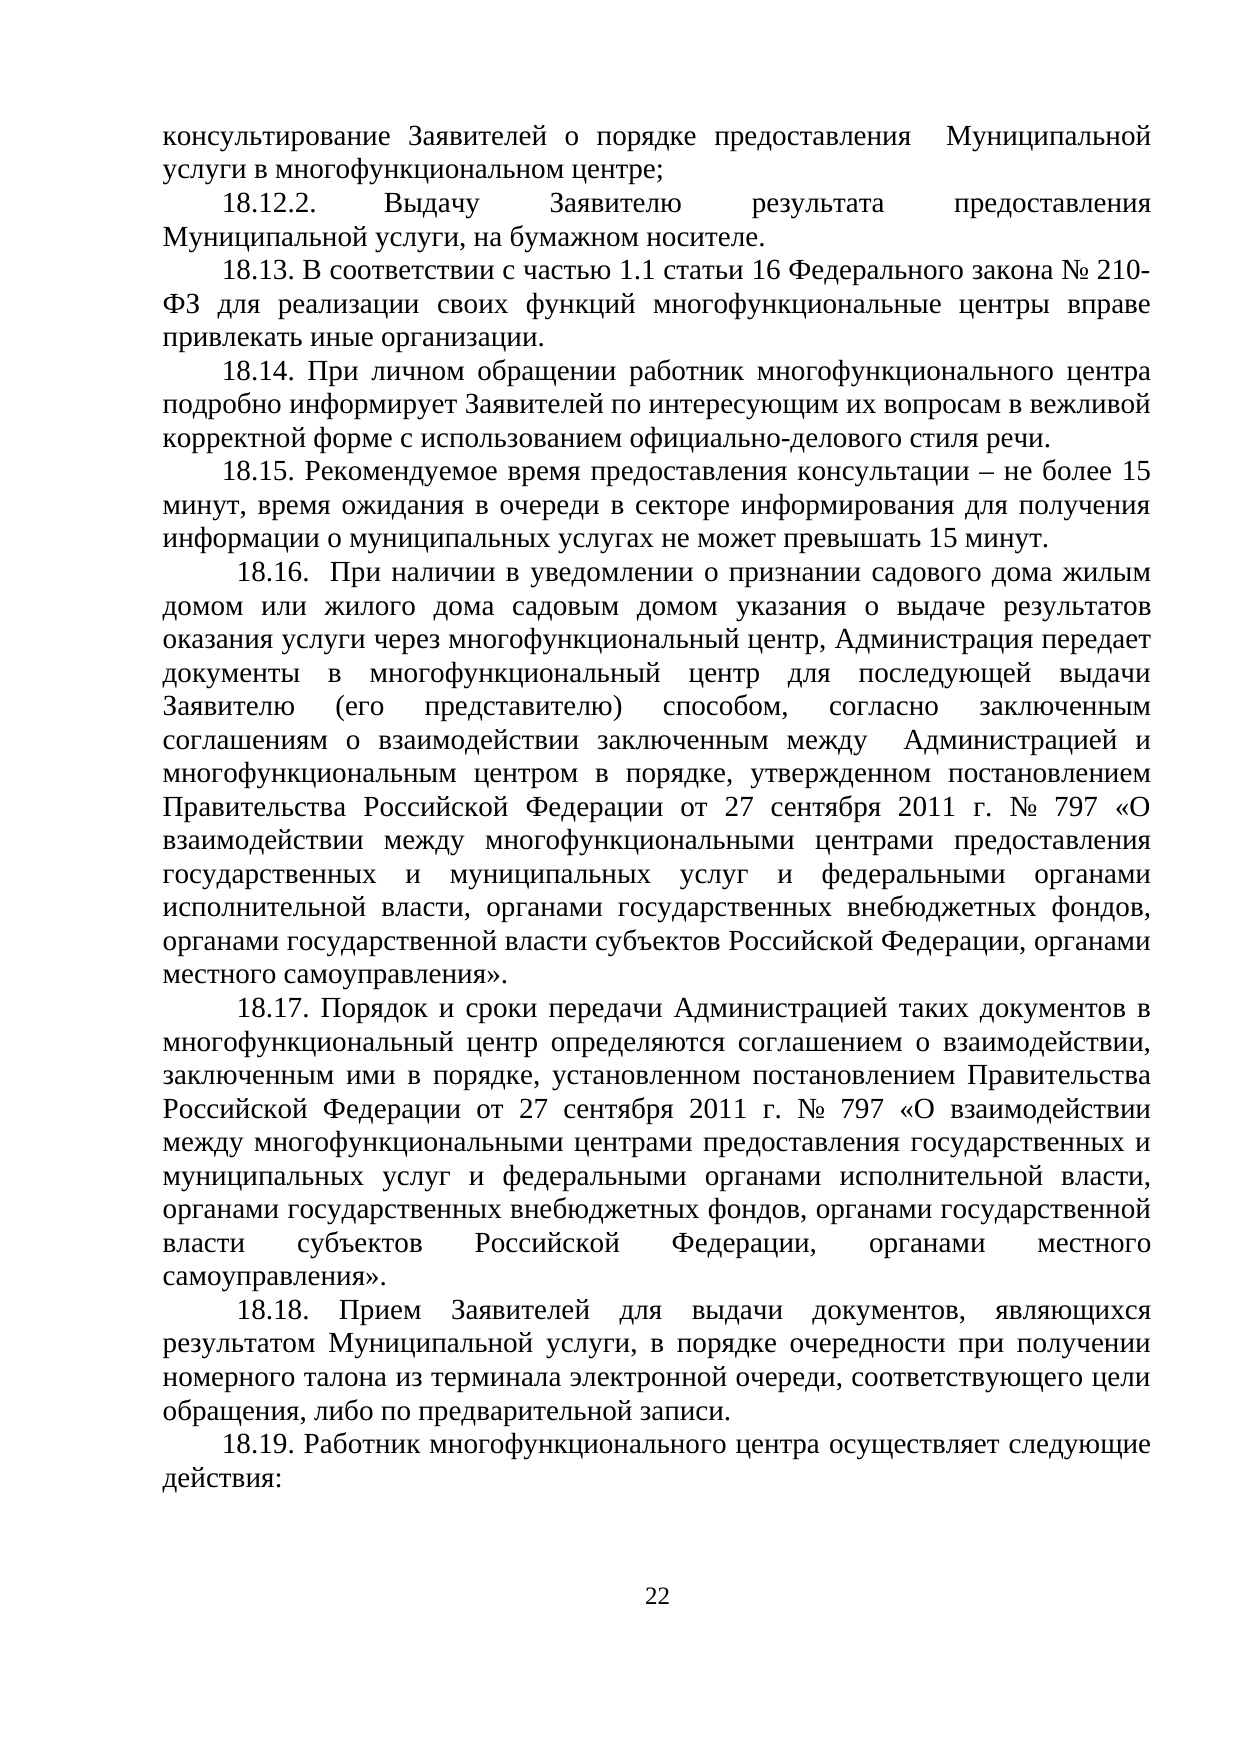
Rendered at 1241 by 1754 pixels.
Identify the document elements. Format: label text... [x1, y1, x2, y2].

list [162, 118, 1152, 185]
text 18.15. Рекомендуемое время предоставления консультации – не более 15 минут, время ожидания в очереди в секторе информирования для получения информации о муниципальных услугах не может превышать 15 минут. [162, 453, 1152, 554]
text 18.14. При личном обращении работник многофункционального центра подробно информирует Заявителей по интересующим их вопросам в вежливой корректной форме с использованием официально-делового стиля речи. [162, 353, 1152, 453]
text 18.17. Порядок и сроки передачи Администрацией таких документов в многофункциональный центр определяются соглашением о взаимодействии, заключенным ими в порядке, установленном постановлением Правительства Российской Федерации от 27 сентября 2011 г. № 797 «О взаимодействии между многофункциональными центрами предоставления государственных и муниципальных услуг и федеральными органами исполнительной власти, органами государственных внебюджетных фондов, органами государственной власти субъектов Российской Федерации, органами местного самоуправления». [162, 990, 1152, 1292]
text 18.13. В соответствии с частью 1.1 статьи 16 Федерального закона № 210-ФЗ для реализации своих функций многофункциональные центры вправе привлекать иные организации. [162, 252, 1152, 353]
text 18.16. При наличии в уведомлении о признании садового дома жилым домом или жилого дома садовым домом указания о выдаче результатов оказания услуги через многофункциональный центр, Администрация передает документы в многофункциональный центр для последующей выдачи Заявителю (его представителю) способом, согласно заключенным соглашениям о взаимодействии заключенным между Администрацией и многофункциональным центром в порядке, утвержденном постановлением Правительства Российской Федерации от 27 сентября 2011 г. № 797 «О взаимодействии между многофункциональными центрами предоставления государственных и муниципальных услуг и федеральными органами исполнительной власти, органами государственных внебюджетных фондов, органами государственной власти субъектов Российской Федерации, органами местного самоуправления». [162, 554, 1152, 990]
text 18.19. Работник многофункционального центра осуществляет следующие действия: [162, 1426, 1152, 1493]
list Выдачу Заявителю результата предоставления Муниципальной услуги, на бумажном носителе. [162, 185, 1152, 252]
text 18.18. Прием Заявителей для выдачи документов, являющихся результатом Муниципальной услуги, в порядке очередности при получении номерного талона из терминала электронной очереди, соответствующего цели обращения, либо по предварительной записи. [162, 1292, 1152, 1426]
